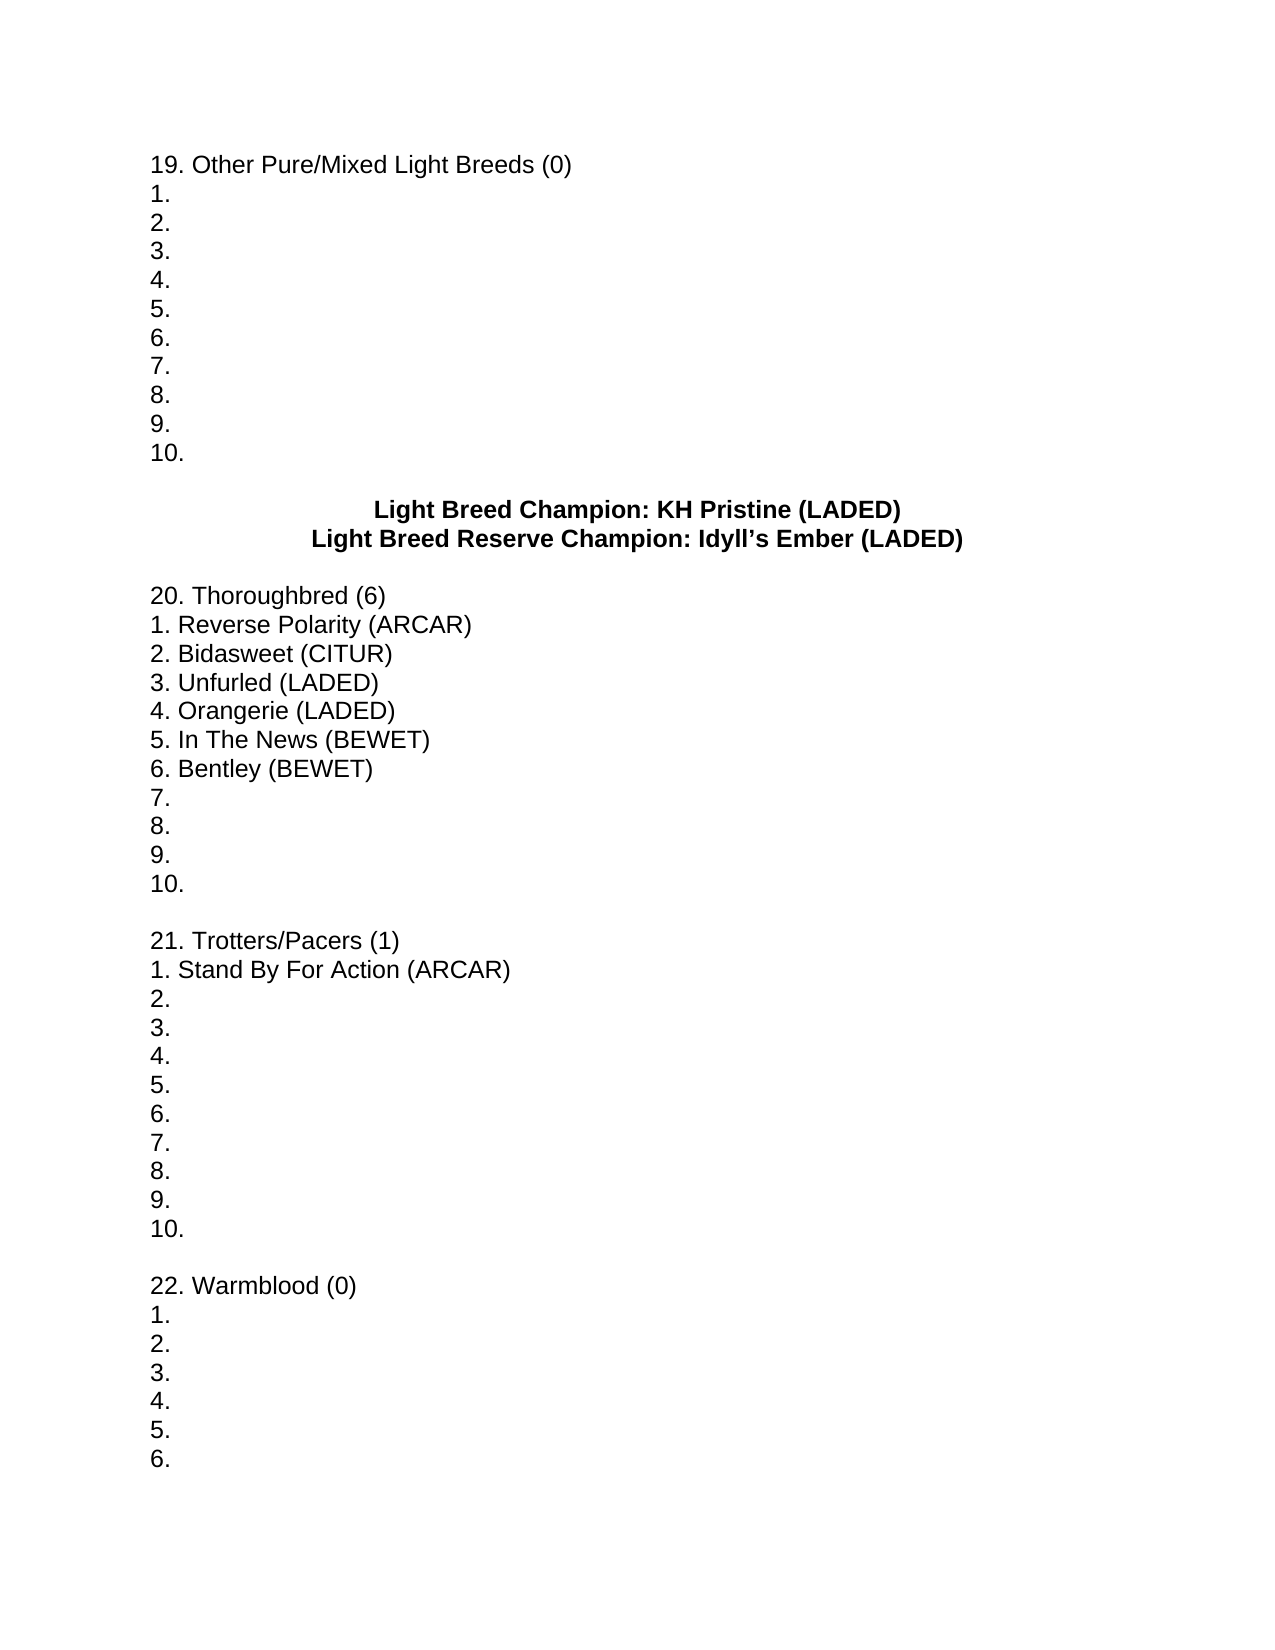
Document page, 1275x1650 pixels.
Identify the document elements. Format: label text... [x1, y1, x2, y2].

text 7. [150, 1127, 1125, 1156]
text 2. [150, 1329, 1125, 1357]
text 6. [150, 322, 1125, 351]
text 5. In The News (BEWET) [150, 725, 1125, 754]
text 8. [150, 380, 1125, 409]
text 5. [150, 294, 1125, 322]
text 1. [150, 179, 1125, 207]
text 9. [150, 409, 1125, 437]
text 10. [150, 1214, 1125, 1242]
text 22. Warmblood (0) [150, 1271, 1125, 1300]
text 4. Orangerie (LADED) [150, 696, 1125, 725]
text 1. [150, 1300, 1125, 1329]
text Light Breed Champion: KH Pristine (LADED) [150, 495, 1125, 524]
text 8. [150, 1156, 1125, 1185]
text 6. [150, 1099, 1125, 1127]
text 4. [150, 1041, 1125, 1070]
text 4. [150, 1386, 1125, 1415]
text Light Breed Reserve Champion: Idyll’s Ember (LADED) [150, 524, 1125, 552]
text 7. [150, 782, 1125, 811]
text 2. Bidasweet (CITUR) [150, 639, 1125, 667]
text 10. [150, 437, 1125, 466]
text 8. [150, 811, 1125, 840]
text 21. Trotters/Pacers (1) [150, 926, 1125, 955]
text 6. Bentley (BEWET) [150, 754, 1125, 782]
text 19. Other Pure/Mixed Light Breeds (0) [150, 150, 1125, 179]
text 6. [150, 1444, 1125, 1472]
text 3. Unfurled (LADED) [150, 667, 1125, 696]
text 3. [150, 1357, 1125, 1386]
text 20. Thoroughbred (6) [150, 581, 1125, 610]
text 9. [150, 1185, 1125, 1214]
text 10. [150, 869, 1125, 897]
text 1. Reverse Polarity (ARCAR) [150, 610, 1125, 639]
text 2. [150, 984, 1125, 1012]
text 2. [150, 207, 1125, 236]
text 5. [150, 1415, 1125, 1444]
text 1. Stand By For Action (ARCAR) [150, 955, 1125, 984]
text 9. [150, 840, 1125, 869]
text 5. [150, 1070, 1125, 1099]
text 3. [150, 236, 1125, 265]
text 4. [150, 265, 1125, 294]
text 3. [150, 1012, 1125, 1041]
text 7. [150, 351, 1125, 380]
